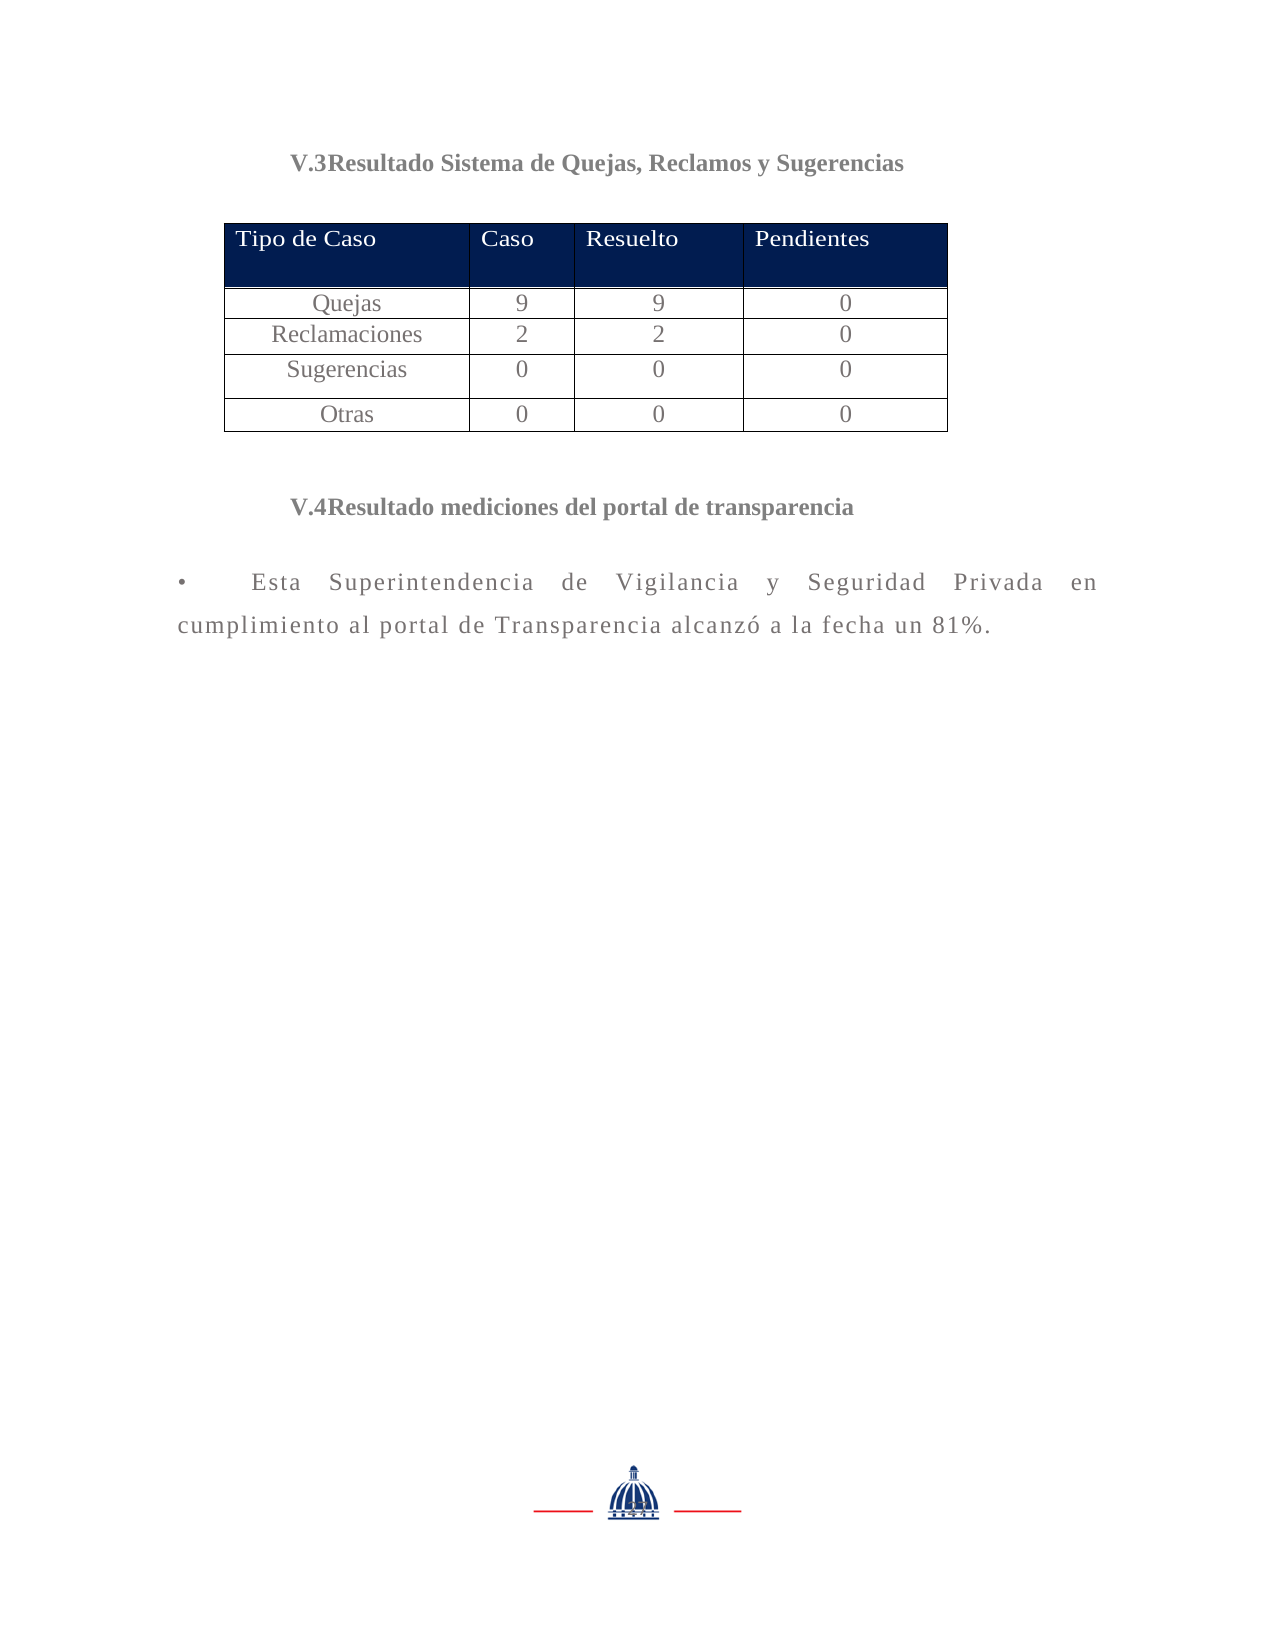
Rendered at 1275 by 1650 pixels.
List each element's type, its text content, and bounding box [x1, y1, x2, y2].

picture [533, 1465, 742, 1525]
table_cell 9 [575, 289, 743, 318]
table_cell Otras [225, 399, 469, 431]
table_cell Sugerencias [225, 355, 469, 398]
text • Esta Superintendencia de Vigilancia y Seguridad Privada en cumplimiento al portal de Transparencia alcanzó a la fecha un 81%. [177, 567, 1098, 639]
table_cell 0 [744, 319, 947, 353]
table_cell 2 [470, 319, 574, 353]
table_cell 0 [744, 399, 947, 431]
table_cell 0 [575, 399, 743, 431]
table_header Resuelto [575, 224, 743, 287]
table_cell 9 [470, 289, 574, 318]
table_header Caso [470, 224, 574, 287]
table_cell 0 [744, 289, 947, 318]
table_cell 0 [575, 355, 743, 398]
table_cell 0 [470, 355, 574, 398]
table_cell 0 [744, 355, 947, 398]
table_cell 0 [470, 399, 574, 431]
table_cell Quejas [225, 289, 469, 318]
subtitle Resultado mediciones del portal de transparencia [290, 492, 1098, 520]
table_header Pendientes [744, 224, 947, 287]
subtitle Resultado Sistema de Quejas, Reclamos y Sugerencias [290, 148, 1098, 176]
table_cell Reclamaciones [225, 319, 469, 353]
table_cell 2 [575, 319, 743, 353]
table_header Tipo de Caso [225, 224, 469, 287]
